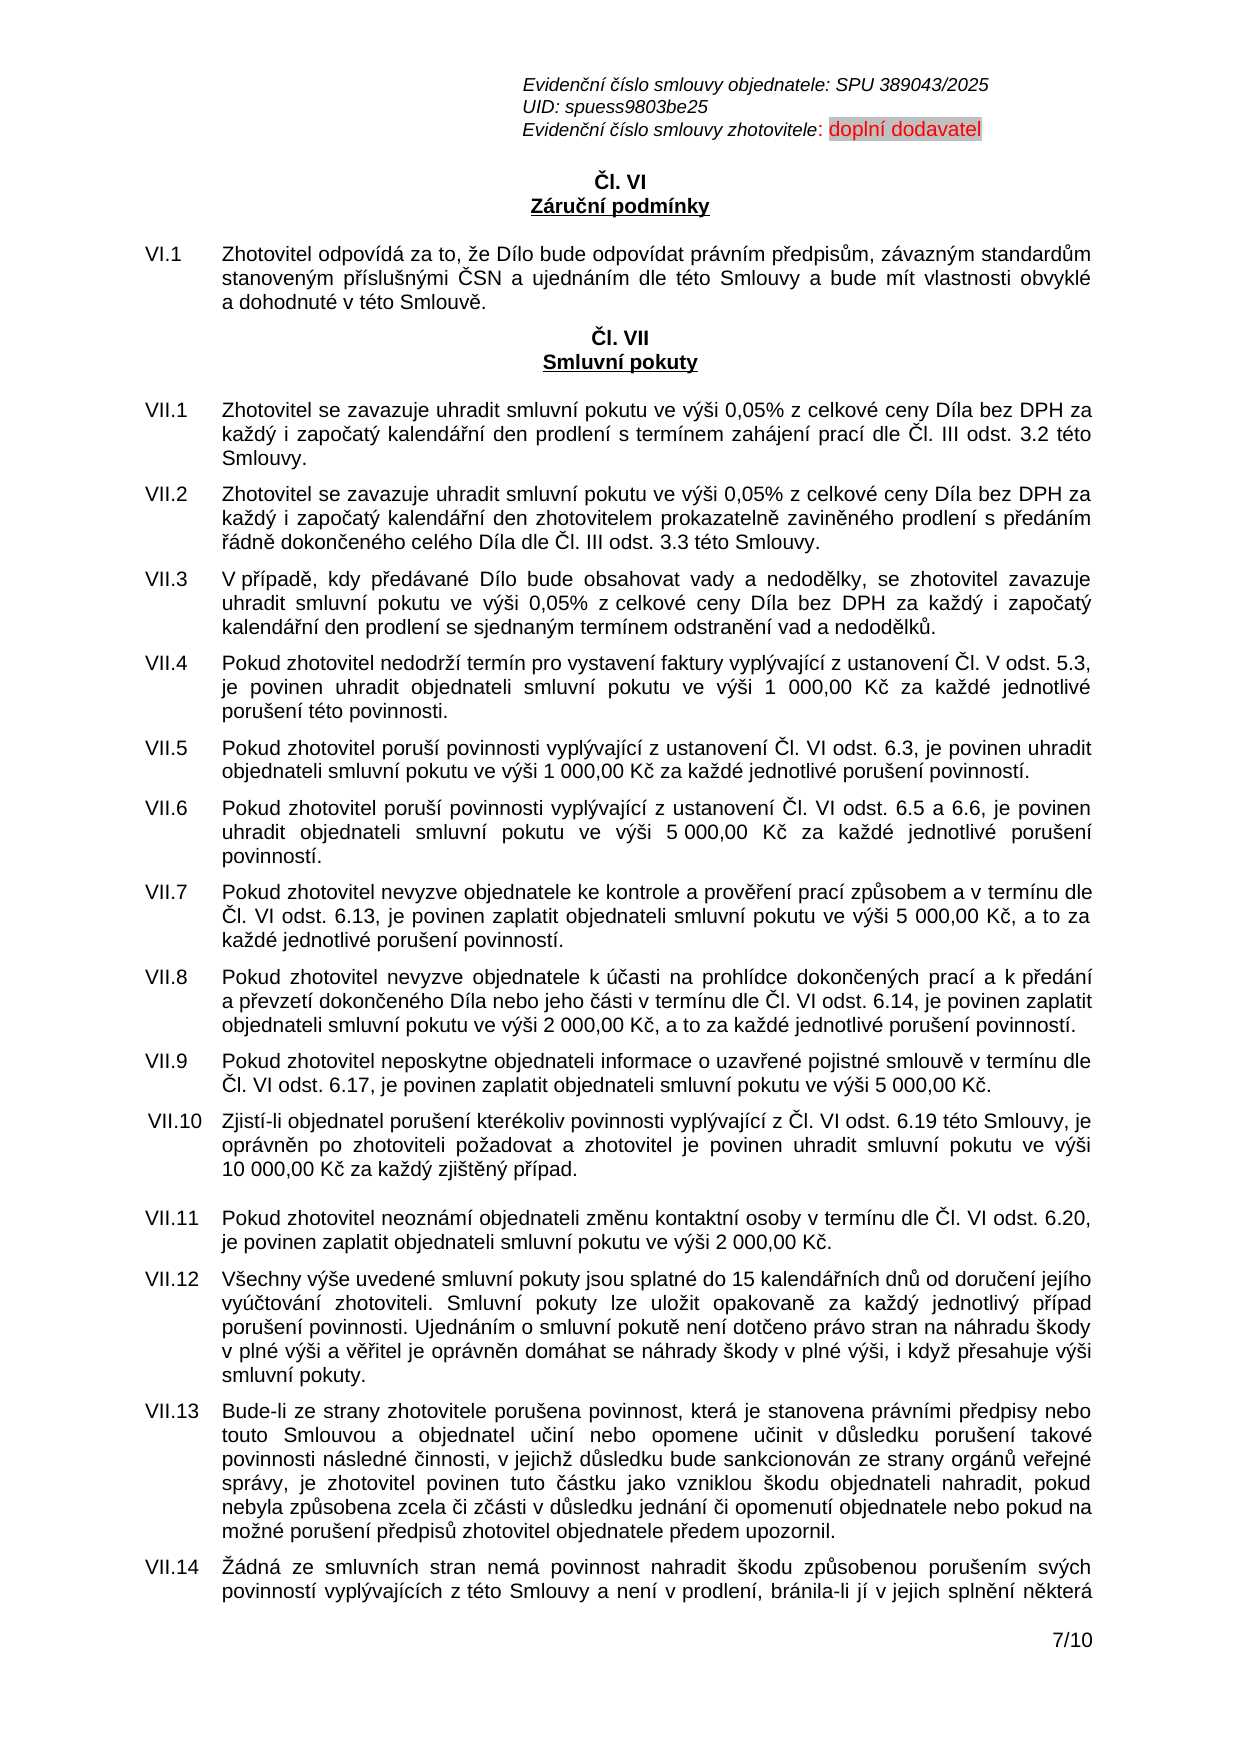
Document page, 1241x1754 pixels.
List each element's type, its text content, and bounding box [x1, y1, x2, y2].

list Zjistí-li objednatel porušení kterékoliv povinnosti vyplývající z Čl. VI odst. 6.19 této Smlouvy, je oprávněn po zhotoviteli požadovat a zhotovitel je povinen uhradit smluvní pokutu ve výši 10 000,00 Kč za každý zjištěný případ. [148, 1109, 1092, 1181]
list Pokud zhotovitel neoznámí objednateli změnu kontaktní osoby v termínu dle Čl. VI odst. 6.20, je povinen zaplatit objednateli smluvní pokutu ve výši 2 000,00 Kč. [145, 1206, 1092, 1254]
list Zhotovitel se zavazuje uhradit smluvní pokutu ve výši 0,05% z celkové ceny Díla bez DPH za každý i započatý kalendářní den zhotovitelem prokazatelně zaviněného prodlení s předáním řádně dokončeného celého Díla dle Čl. III odst. 3.3 této Smlouvy. [145, 482, 1092, 554]
list Pokud zhotovitel nevyzve objednatele k účasti na prohlídce dokončených prací a k předání a převzetí dokončeného Díla nebo jeho části v termínu dle Čl. VI odst. 6.14, je povinen zaplatit objednateli smluvní pokutu ve výši 2 000,00 Kč, a to za každé jednotlivé porušení povinností. [145, 964, 1092, 1036]
list Pokud zhotovitel poruší povinnosti vyplývající z ustanovení Čl. VI odst. 6.5 a 6.6, je povinen uhradit objednateli smluvní pokutu ve výši 5 000,00 Kč za každé jednotlivé porušení povinností. [145, 796, 1092, 868]
list Všechny výše uvedené smluvní pokuty jsou splatné do 15 kalendářních dnů od doručení jejího vyúčtování zhotoviteli. Smluvní pokuty lze uložit opakovaně za každý jednotlivý případ porušení povinnosti. Ujednáním o smluvní pokutě není dotčeno právo stran na náhradu škody v plné výši a věřitel je oprávněn domáhat se náhrady škody v plné výši, i když přesahuje výši smluvní pokuty. [145, 1267, 1092, 1386]
list Pokud zhotovitel neposkytne objednateli informace o uzavřené pojistné smlouvě v termínu dle Čl. VI odst. 6.17, je povinen zaplatit objednateli smluvní pokutu ve výši 5 000,00 Kč. [145, 1049, 1092, 1097]
list Pokud zhotovitel poruší povinnosti vyplývající z ustanovení Čl. VI odst. 6.3, je povinen uhradit objednateli smluvní pokutu ve výši 1 000,00 Kč za každé jednotlivé porušení povinností. [145, 735, 1092, 783]
list V případě, kdy předávané Dílo bude obsahovat vady a nedodělky, se zhotovitel zavazuje uhradit smluvní pokutu ve výši 0,05% z celkové ceny Díla bez DPH za každý i započatý kalendářní den prodlení se sjednaným termínem odstranění vad a nedodělků. [145, 567, 1092, 638]
list Záruční podmínky [148, 194, 1092, 218]
list Pokud zhotovitel nedodrží termín pro vystavení faktury vyplývající z ustanovení Čl. V odst. 5.3, je povinen uhradit objednateli smluvní pokutu ve výši 1 000,00 Kč za každé jednotlivé porušení této povinnosti. [145, 651, 1092, 723]
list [145, 1555, 1092, 1603]
list Pokud zhotovitel nevyzve objednatele ke kontrole a prověření prací způsobem a v termínu dle Čl. VI odst. 6.13, je povinen zaplatit objednateli smluvní pokutu ve výši 5 000,00 Kč, a to za každé jednotlivé porušení povinností. [145, 880, 1092, 952]
list Bude-li ze strany zhotovitele porušena povinnost, která je stanovena právními předpisy nebo touto Smlouvou a objednatel učiní nebo opomene učinit v důsledku porušení takové povinnosti následné činnosti, v jejichž důsledku bude sankcionován ze strany orgánů veřejné správy, je zhotovitel povinen tuto částku jako vzniklou škodu objednateli nahradit, pokud nebyla způsobena zcela či zčásti v důsledku jednání či opomenutí objednatele nebo pokud na možné porušení předpisů zhotovitel objednatele předem upozornil. [145, 1399, 1092, 1543]
list Zhotovitel se zavazuje uhradit smluvní pokutu ve výši 0,05% z celkové ceny Díla bez DPH za každý i započatý kalendářní den prodlení s termínem zahájení prací dle Čl. III odst. 3.2 této Smlouvy. [145, 398, 1092, 470]
list Zhotovitel odpovídá za to, že Dílo bude odpovídat právním předpisům, závazným standardům stanoveným příslušnými ČSN a ujednáním dle této Smlouvy a bude mít vlastnosti obvyklé a dohodnuté v této Smlouvě. [145, 242, 1092, 313]
list Smluvní pokuty [148, 350, 1092, 374]
